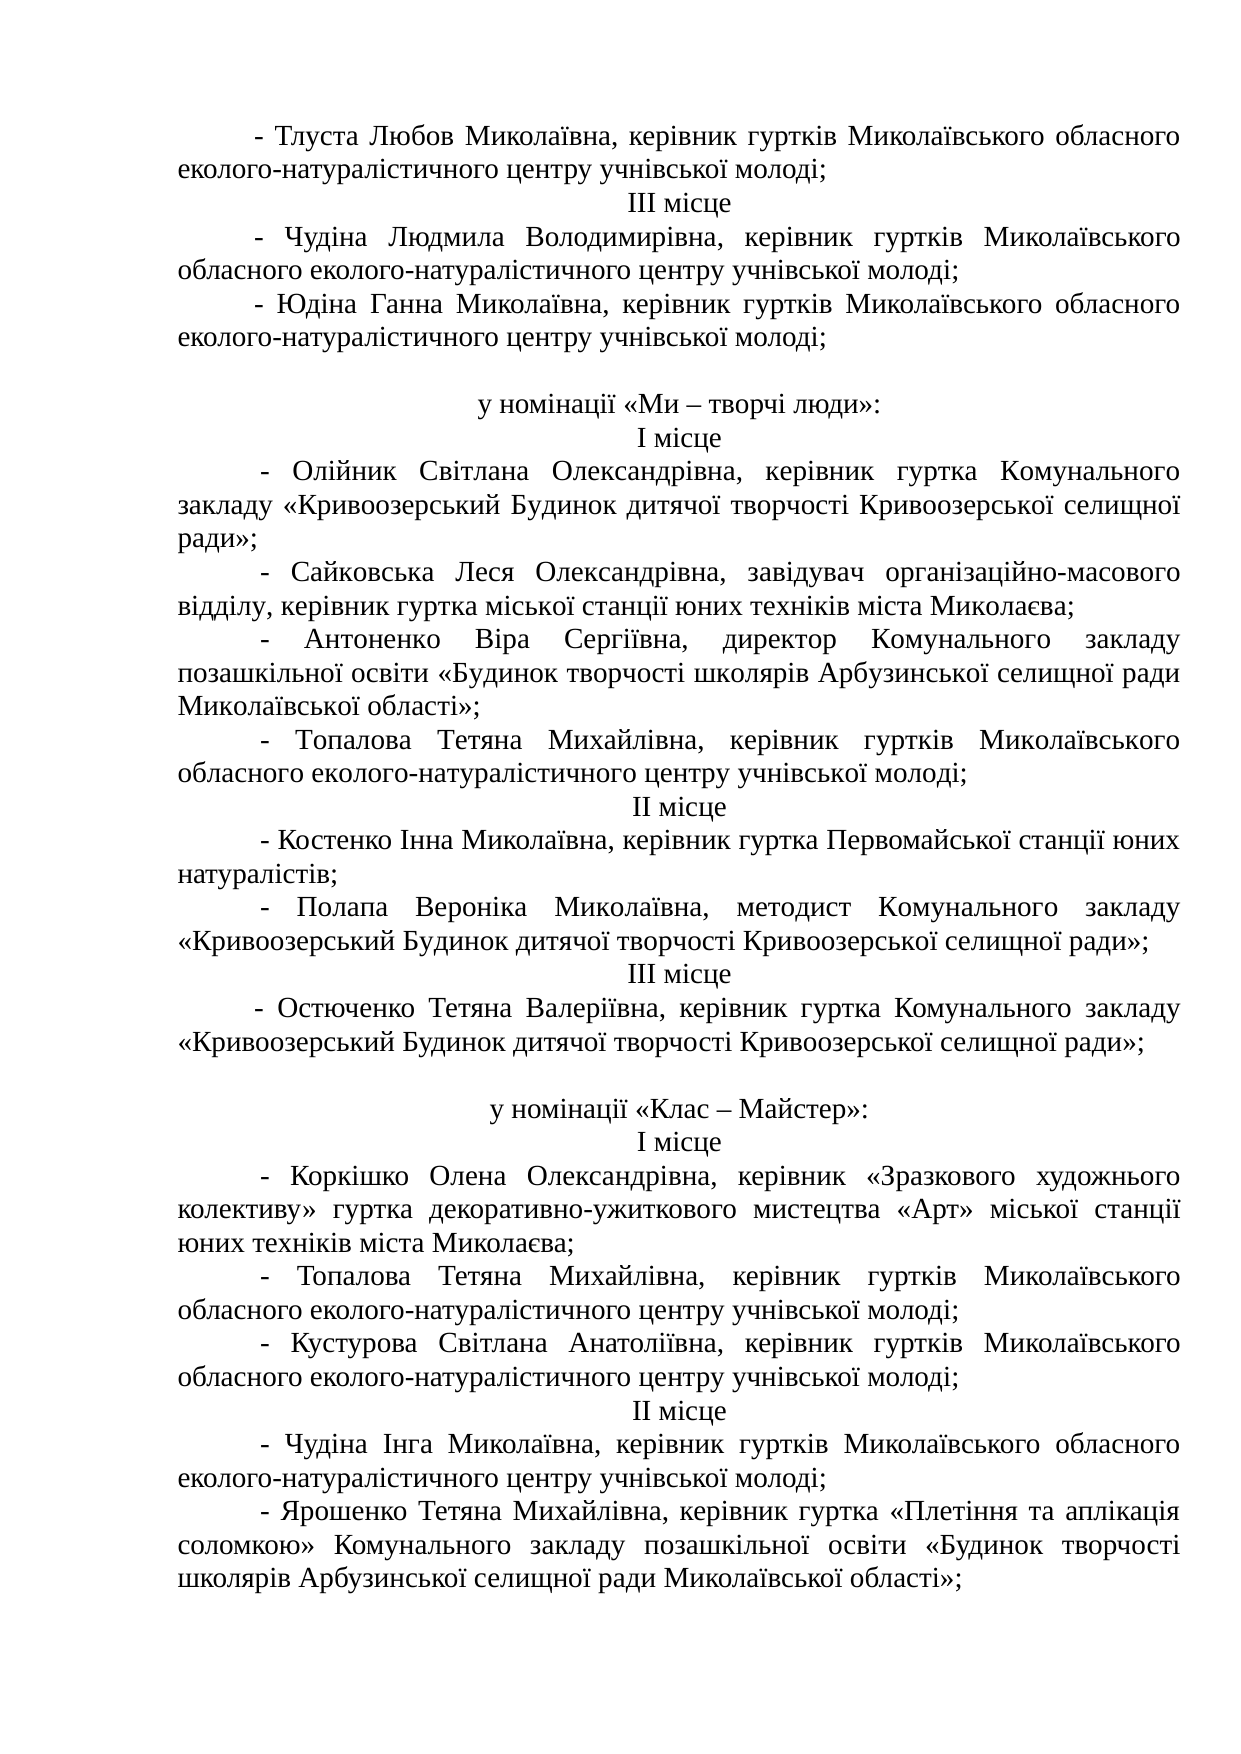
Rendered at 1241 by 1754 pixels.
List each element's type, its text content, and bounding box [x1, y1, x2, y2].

text - Коркішко Олена Олександрівна, керівник «Зразкового художнього колективу» гуртка декоративно-ужиткового мистецтва «Арт» міської станції юних техніків міста Миколаєва; [177, 1158, 1181, 1258]
text - Сайковська Леся Олександрівна, завідувач організаційно-масового відділу, керівник гуртка міської станції юних техніків міста Миколаєва; [177, 554, 1181, 621]
text - Олійник Світлана Олександрівна, керівник гуртка Комунального закладу «Кривоозерський Будинок дитячої творчості Кривоозерської селищної ради»; [177, 453, 1181, 554]
text - Юдіна Ганна Миколаївна, керівник гуртків Миколаївського обласного еколого-натуралістичного центру учнівської молоді; [177, 286, 1181, 353]
text І місце [177, 420, 1181, 453]
text - Чудіна Інга Миколаївна, керівник гуртків Миколаївського обласного еколого-натуралістичного центру учнівської молоді; [177, 1426, 1181, 1493]
text ІІІ місце [177, 957, 1181, 990]
text - Топалова Тетяна Михайлівна, керівник гуртків Миколаївського обласного еколого-натуралістичного центру учнівської молоді; [177, 722, 1181, 789]
text ІІ місце [177, 1393, 1181, 1426]
text - Антоненко Віра Сергіївна, директор Комунального закладу позашкільної освіти «Будинок творчості школярів Арбузинської селищної ради Миколаївської області»; [177, 621, 1181, 722]
text І місце [177, 1124, 1181, 1158]
text ІІ місце [177, 789, 1181, 822]
text - Полапа Вероніка Миколаївна, методист Комунального закладу «Кривоозерський Будинок дитячої творчості Кривоозерської селищної ради»; [177, 889, 1181, 957]
text у номінації «Ми – творчі люди»: [177, 386, 1181, 420]
text - Топалова Тетяна Михайлівна, керівник гуртків Миколаївського обласного еколого-натуралістичного центру учнівської молоді; [177, 1258, 1181, 1326]
text у номінації «Клас – Майстер»: [177, 1091, 1181, 1124]
text - Остюченко Тетяна Валеріївна, керівник гуртка Комунального закладу «Кривоозерський Будинок дитячої творчості Кривоозерської селищної ради»; [177, 990, 1181, 1057]
text - Костенко Інна Миколаївна, керівник гуртка Первомайської станції юних натуралістів; [177, 822, 1181, 889]
text ІІІ місце [177, 185, 1181, 219]
text - Чудіна Людмила Володимирівна, керівник гуртків Миколаївського обласного еколого-натуралістичного центру учнівської молоді; [177, 219, 1181, 286]
text - Кустурова Світлана Анатоліївна, керівник гуртків Миколаївського обласного еколого-натуралістичного центру учнівської молоді; [177, 1326, 1181, 1393]
text - Ярошенко Тетяна Михайлівна, керівник гуртка «Плетіння та аплікація соломкою» Комунального закладу позашкільної освіти «Будинок творчості школярів Арбузинської селищної ради Миколаївської області»; [177, 1493, 1181, 1594]
text - Тлуста Любов Миколаївна, керівник гуртків Миколаївського обласного еколого-натуралістичного центру учнівської молоді; [177, 118, 1181, 185]
